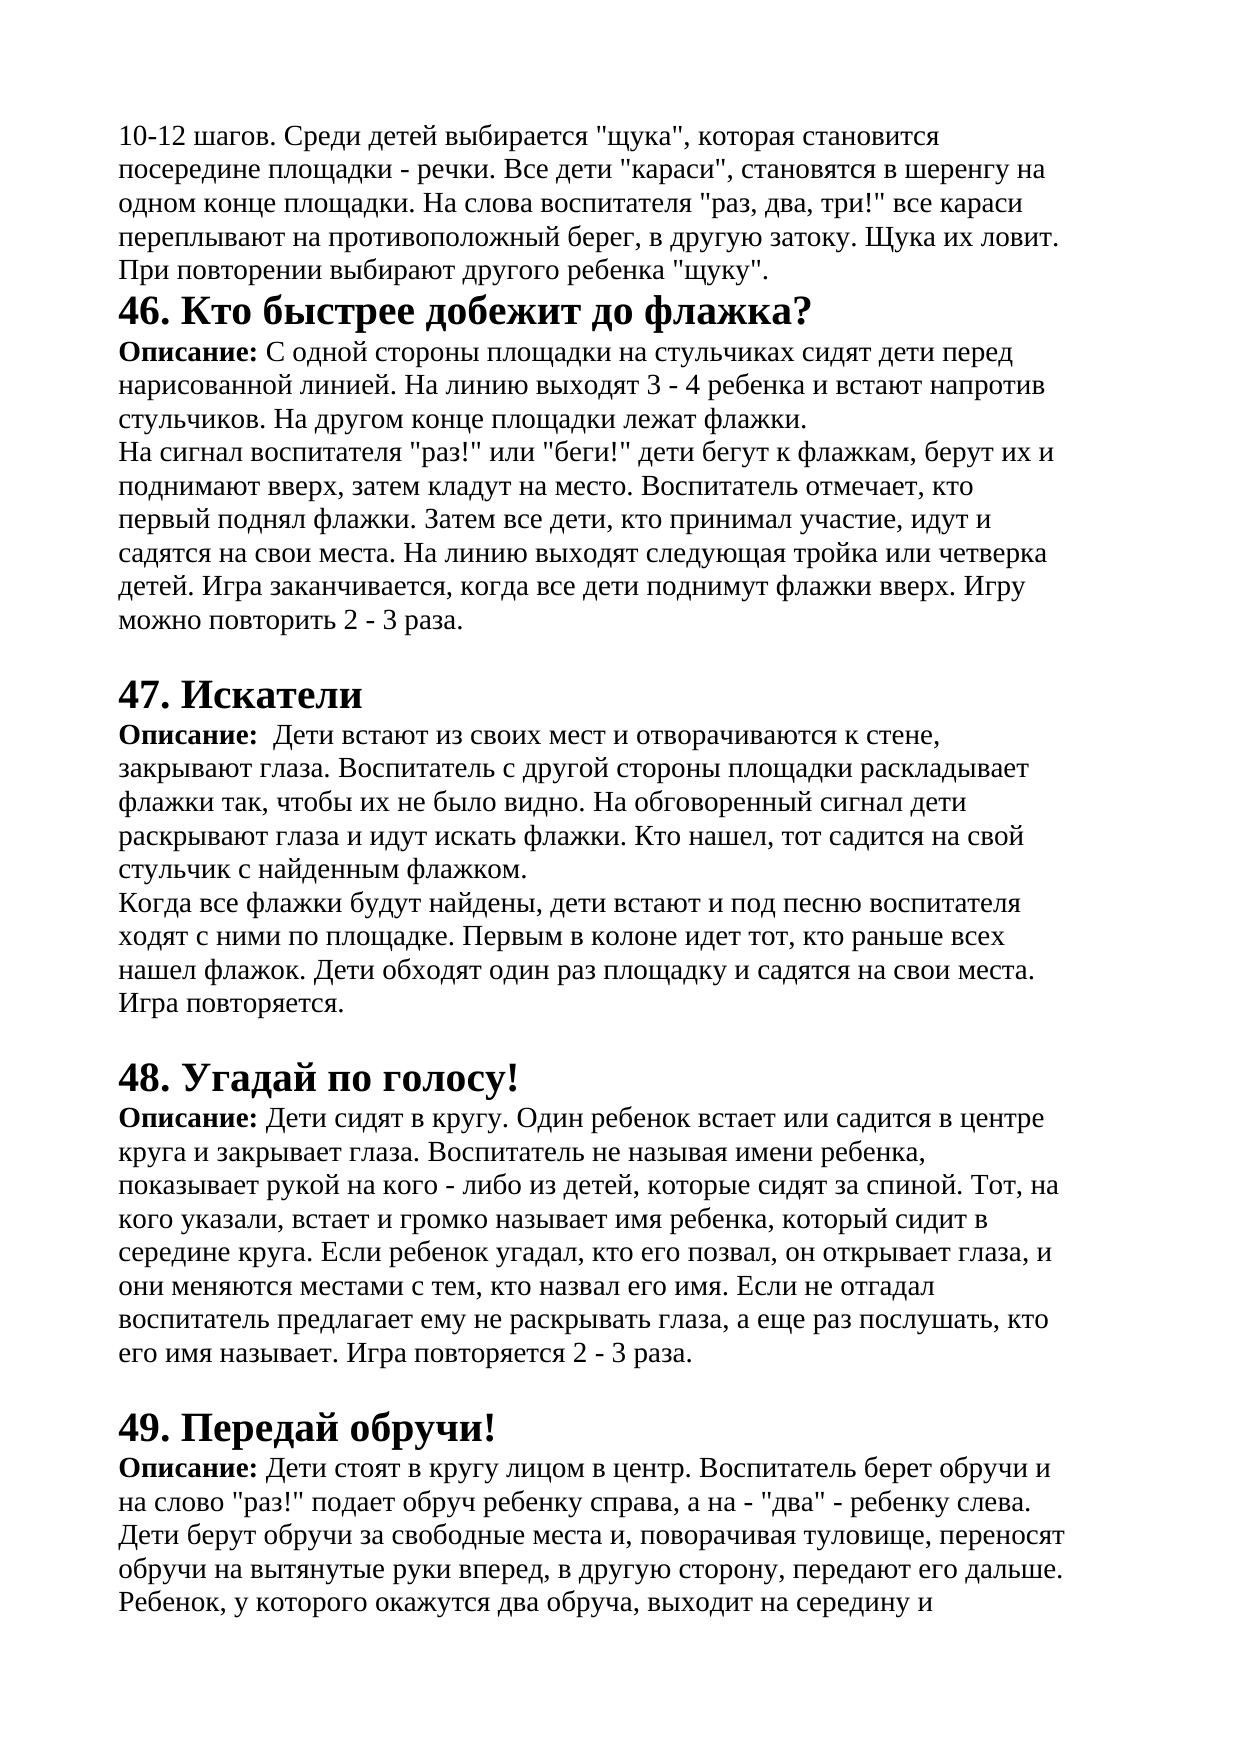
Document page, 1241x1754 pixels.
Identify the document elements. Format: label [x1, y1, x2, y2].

table_header [118, 118, 1067, 1618]
